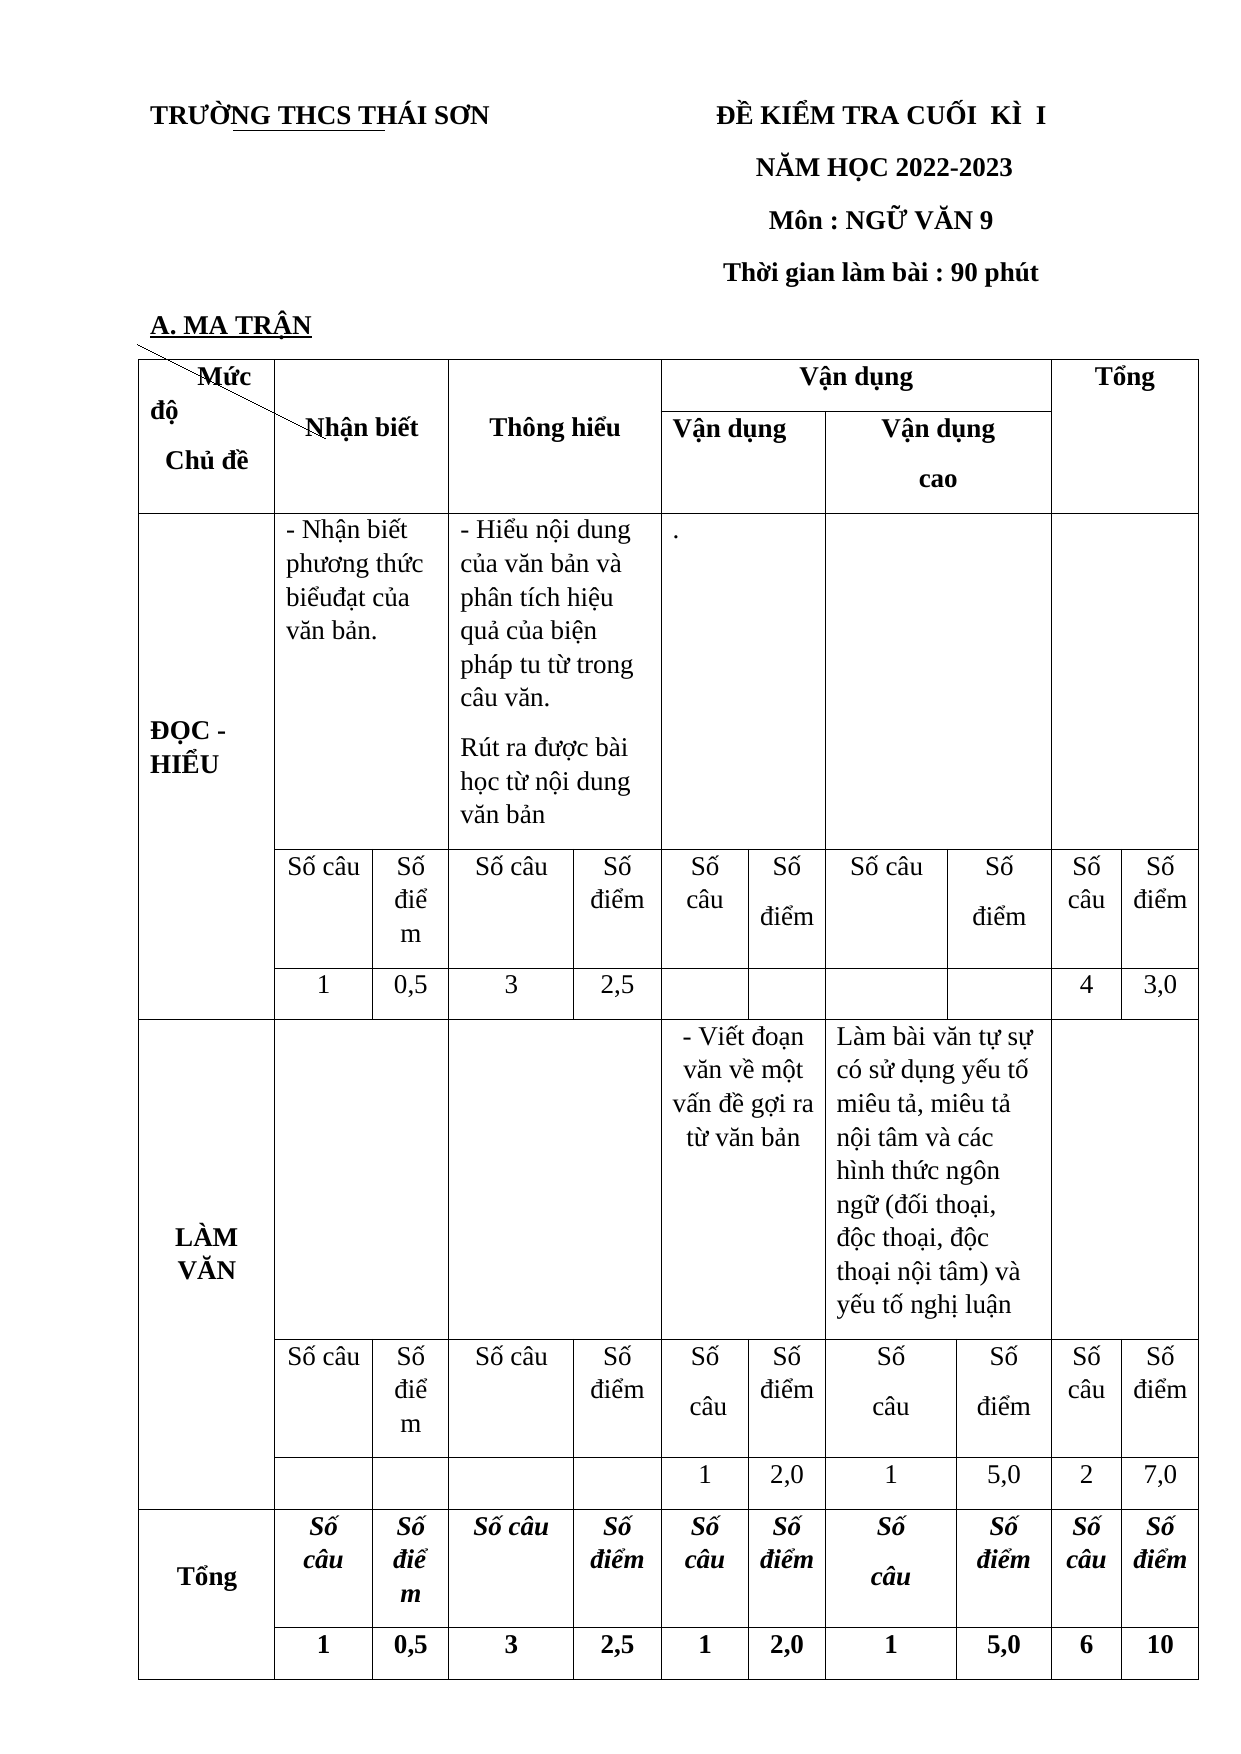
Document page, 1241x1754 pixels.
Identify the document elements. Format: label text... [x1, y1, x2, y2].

table_cell Số điểm [574, 1510, 661, 1627]
table_cell Số câu [275, 850, 372, 967]
table_cell Số câu [449, 1510, 573, 1627]
table_cell 1 [275, 1628, 372, 1679]
table_cell 1 [662, 1628, 748, 1679]
table_cell [275, 1020, 448, 1339]
table_cell Số điểm [1122, 1340, 1198, 1457]
table_cell Số câu [662, 850, 748, 967]
table_cell [826, 514, 1051, 849]
table_cell 4 [1052, 969, 1121, 1019]
table_header Thông hiểu [449, 360, 661, 512]
table_header ĐỀ KIỂM TRA CUỐI KÌ I NĂM HỌC 2022-2023 Môn : NGỮ VĂN 9 Thời gian làm bài : 90 phút [534, 99, 1228, 309]
table_cell Số câu [662, 1340, 748, 1457]
table_cell [449, 1458, 573, 1509]
table_cell 6 [1052, 1628, 1121, 1679]
table_cell 3 [449, 1628, 573, 1679]
table_cell [275, 1458, 372, 1509]
table_cell 5,0 [957, 1628, 1051, 1679]
table_cell Số điểm [749, 1510, 825, 1627]
table_cell 1 [826, 1458, 956, 1509]
table_cell Số điểm [373, 1510, 448, 1627]
table_cell [1052, 514, 1198, 849]
table_cell [449, 1020, 661, 1339]
table_cell Số câu [826, 850, 947, 967]
table_cell Số điểm [574, 1340, 661, 1457]
table_cell - Nhận biết phương thức biểuđạt của văn bản. [275, 514, 448, 849]
table_cell Số điểm [957, 1510, 1051, 1627]
table_cell Số điểm [373, 1340, 448, 1457]
table_cell 1 [662, 1458, 748, 1509]
table_cell 10 [1122, 1628, 1198, 1679]
table_cell [574, 1458, 661, 1509]
table_cell Số câu [826, 1510, 956, 1627]
table_cell 1 [275, 969, 372, 1019]
table_cell Vận dụng cao [826, 412, 1051, 512]
table_cell [749, 969, 825, 1019]
table_header TRƯỜNG THCS THÁI SƠN [139, 99, 534, 309]
table_cell [1052, 1020, 1198, 1339]
table_cell 2,0 [749, 1628, 825, 1679]
table_cell - Viết đoạn văn về một vấn đề gợi ra từ văn bản [662, 1020, 825, 1339]
table_cell Số điểm [1122, 850, 1198, 967]
table_cell 7,0 [1122, 1458, 1198, 1509]
table_cell Số câu [275, 1340, 372, 1457]
table_cell Làm bài văn tự sự có sử dụng yếu tố miêu tả, miêu tả nội tâm và các hình thức ngôn ngữ (đối thoại, độc thoại, độc thoại nội tâm) và yếu tố nghị luận [826, 1020, 1051, 1339]
table_cell LÀM VĂN [139, 1020, 274, 1509]
table_cell ĐỌC - HIỂU [139, 514, 274, 1019]
table_cell Số câu [449, 1340, 573, 1457]
table_cell [948, 969, 1051, 1019]
table_cell 1 [826, 1628, 956, 1679]
table_header Vận dụng [662, 360, 1051, 411]
table_cell 3 [449, 969, 573, 1019]
table_cell . [662, 514, 825, 849]
table_cell 2 [1052, 1458, 1121, 1509]
table_cell 2,5 [574, 1628, 661, 1679]
table_cell Số điểm [749, 850, 825, 967]
table_cell Số câu [1052, 1340, 1121, 1457]
table_cell Số câu [449, 850, 573, 967]
table_cell 5,0 [957, 1458, 1051, 1509]
table_cell - Hiểu nội dung của văn bản và phân tích hiệu quả của biện pháp tu từ trong câu văn. Rút ra được bài học từ nội dung văn bản [449, 514, 661, 849]
table_cell Số câu [1052, 1510, 1121, 1627]
table_cell Số điểm [749, 1340, 825, 1457]
table_cell Số câu [1052, 850, 1121, 967]
table_cell 2,5 [574, 969, 661, 1019]
table_cell Số điểm [1122, 1510, 1198, 1627]
table_cell Số câu [826, 1340, 956, 1457]
table_header Nhận biết [275, 360, 448, 512]
table_cell 0,5 [373, 969, 448, 1019]
table_cell 2,0 [749, 1458, 825, 1509]
table_cell [662, 969, 748, 1019]
table_cell Tổng [139, 1510, 274, 1679]
table_header Tổng [1052, 360, 1198, 512]
table_header Mức độ Chủ đề [139, 360, 274, 512]
table_cell Số điểm [574, 850, 661, 967]
table_cell [373, 1458, 448, 1509]
table_cell Số điểm [373, 850, 448, 967]
table_cell Số câu [275, 1510, 372, 1627]
table_cell Số điểm [948, 850, 1051, 967]
table_cell 3,0 [1122, 969, 1198, 1019]
table_cell Số điểm [957, 1340, 1051, 1457]
text A. MA TRẬN [150, 309, 1134, 340]
table_cell [826, 969, 947, 1019]
table_cell Vận dụng [662, 412, 825, 512]
table_cell 0,5 [373, 1628, 448, 1679]
table_cell Số câu [662, 1510, 748, 1627]
